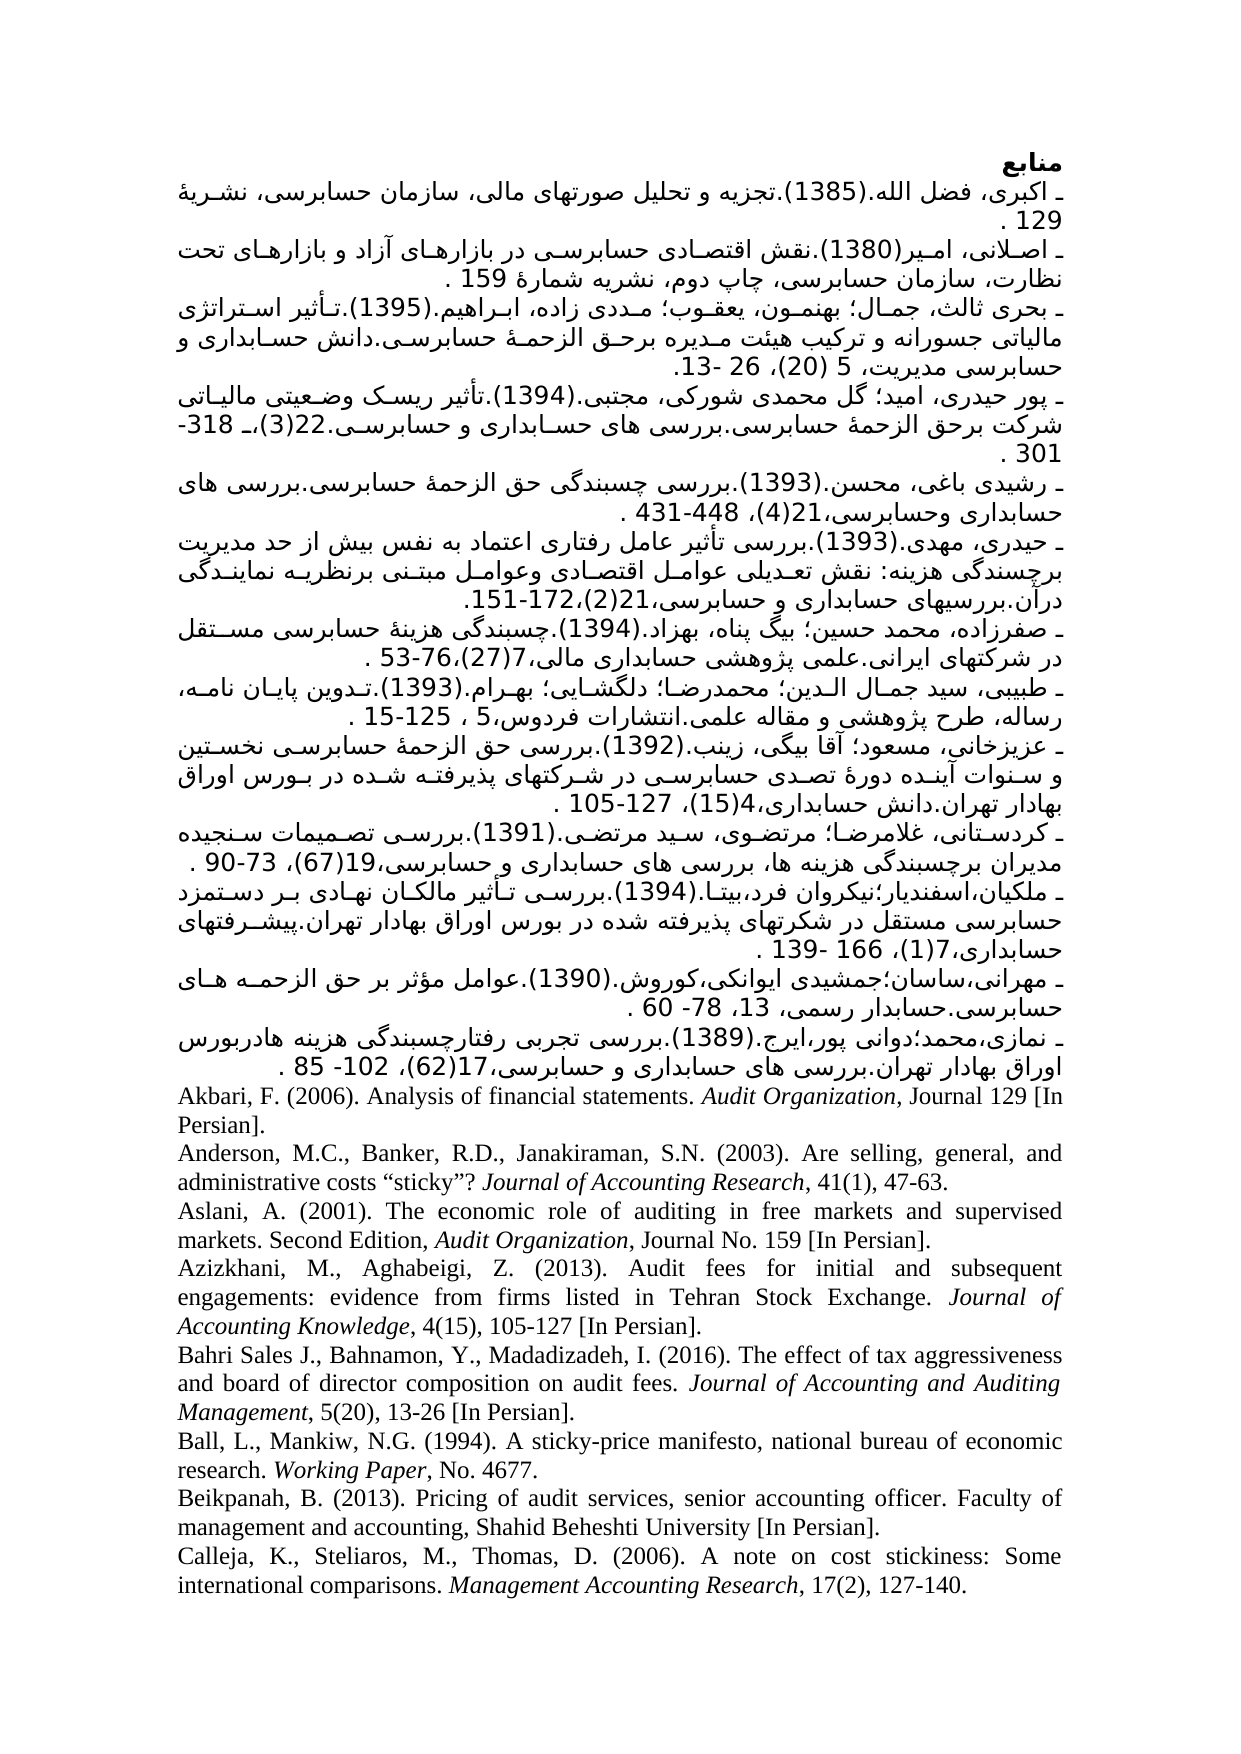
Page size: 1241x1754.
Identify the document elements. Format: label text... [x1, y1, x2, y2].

text ـ کردستانی، غلامرضا؛ مرتضوی، سید مرتضی.(1391).بررسی تصمیمات سنجیده مدیران برچسبندگی هزینه ها، بررسی های حسابداری و حسابرسی،19(67)، 73-90 . [177, 818, 1063, 877]
text ـ بحری ثالث، جمال؛ بهنمون، یعقوب؛ مددی زاده، ابراهیم.(1395).تأثیر استراتژی مالیاتی جسورانه و ترکیب هیئت مدیره برحق الزحمۀ حسابرسی.دانش حسابداری و حسابرسی مدیریت، 5 (20)، 26 -13. [177, 293, 1063, 381]
text Azizkhani, M., Aghabeigi, Z. (2013). Audit fees for initial and subsequent engagements: evidence from firms listed in Tehran Stock Exchange. Journal of Accounting Knowledge, 4(15), 105-127 [In Persian]. [177, 1253, 1063, 1340]
text ـ صفرزاده، محمد حسین؛ بیگ پناه، بهزاد.(1394).چسبندگی هزینۀ حسابرسی مستقل در شرکتهای ایرانی.علمی پژوهشی حسابداری مالی،7(27)،76-53 . [177, 614, 1063, 673]
text ـ رشیدی باغی، محسن.(1393).بررسی چسبندگی حق الزحمۀ حسابرسی.بررسی های حسابداری وحسابرسی،21(4)، 448-431 . [177, 468, 1063, 527]
text ـ حیدری، مهدی.(1393).بررسی تأثیر عامل رفتاری اعتماد به نفس بیش از حد مدیریت برچسندگی هزینه: نقش تعدیلی عوامل اقتصادی وعوامل مبتنی برنظریه نمایندگی درآن.بررسیهای حسابداری و حسابرسی،21(2)،172-151. [177, 527, 1063, 614]
text ـ عزیزخانی، مسعود؛ آقا بیگی، زینب.(1392).بررسی حق الزحمۀ حسابرسی نخستین و سنوات آینده دورۀ تصدی حسابرسی در شرکتهای پذیرفته شده در بورس اوراق بهادار تهران.دانش حسابداری،4(15)، 127-105 . [177, 731, 1063, 818]
text Akbari, F. (2006). Analysis of financial statements. Audit Organization, Journal 129 [In Persian]. [177, 1081, 1063, 1138]
text Bahri Sales J., Bahnamon, Y., Madadizadeh, I. (2016). The effect of tax aggressiveness and board of director composition on audit fees. Journal of Accounting and Auditing Management, 5(20), 13-26 [In Persian]. [177, 1340, 1063, 1426]
text Ball, L., Mankiw, N.G. (1994). A sticky-price manifesto, national bureau of economic research. Working Paper, No. 4677. [177, 1426, 1063, 1483]
text ـ پور حیدری، امید؛ گل محمدی شورکی، مجتبی.(1394).تأثیر ریسک وضعیتی مالیاتی شرکت برحق الزحمۀ حسابرسی.بررسی های حسابداری و حسابرسی.22(3)، 318- 301 . [177, 381, 1063, 468]
text Beikpanah, B. (2013). Pricing of audit services, senior accounting officer. Faculty of management and accounting, Shahid Beheshti University [In Persian]. [177, 1483, 1063, 1541]
text Anderson, M.C., Banker, R.D., Janakiraman, S.N. (2003). Are selling, general, and administrative costs “sticky”? Journal of Accounting Research, 41(1), 47-63. [177, 1138, 1063, 1196]
text Aslani, A. (2001). The economic role of auditing in free markets and supervised markets. Second Edition, Audit Organization, Journal No. 159 [In Persian]. [177, 1196, 1063, 1253]
text ـ طبیبی، سید جمال الدین؛ محمدرضا؛ دلگشایی؛ بهرام.(1393).تدوین پایان نامه، رساله، طرح پژوهشی و مقاله علمی.انتشارات فردوس،5 ، 125-15 . [177, 673, 1063, 731]
text ـ اصلانی، امیر(1380).نقش اقتصادی حسابرسی در بازارهای آزاد و بازارهای تحت نظارت، سازمان حسابرسی، چاپ دوم، نشریه شمارۀ 159 . [177, 235, 1063, 293]
text Calleja, K., Steliaros, M., Thomas, D. (2006). A note on cost stickiness: Some international comparisons. Management Accounting Research, 17(2), 127-140. [177, 1541, 1063, 1598]
text ـ ملکیان،اسفندیار؛نیکروان فرد،بیتا.(1394).بررسی تأثیر مالکان نهادی بر دستمزد حسابرسی مستقل در شکرتهای پذیرفته شده در بورس اوراق بهادار تهران.پیشرفتهای حسابداری،7(1)، 166 -139 . [177, 877, 1063, 964]
text ـ اکبری، فضل الله.(1385).تجزیه و تحلیل صورتهای مالی، سازمان حسابرسی، نشریۀ129 . [177, 177, 1063, 235]
text ـ مهرانی،ساسان؛جمشیدی ایوانکی،کوروش.(1390).عوامل مؤثر بر حق الزحمه های حسابرسی.حسابدار رسمی، 13، 78- 60 . [177, 964, 1063, 1023]
text ـ نمازی،محمد؛دوانی پور،ایرج.(1389).بررسی تجربی رفتارچسبندگی هزینه هادربورس اوراق بهادار تهران.بررسی های حسابداری و حسابرسی،17(62)، 102- 85 . [177, 1023, 1063, 1081]
text منابع [177, 148, 1063, 177]
